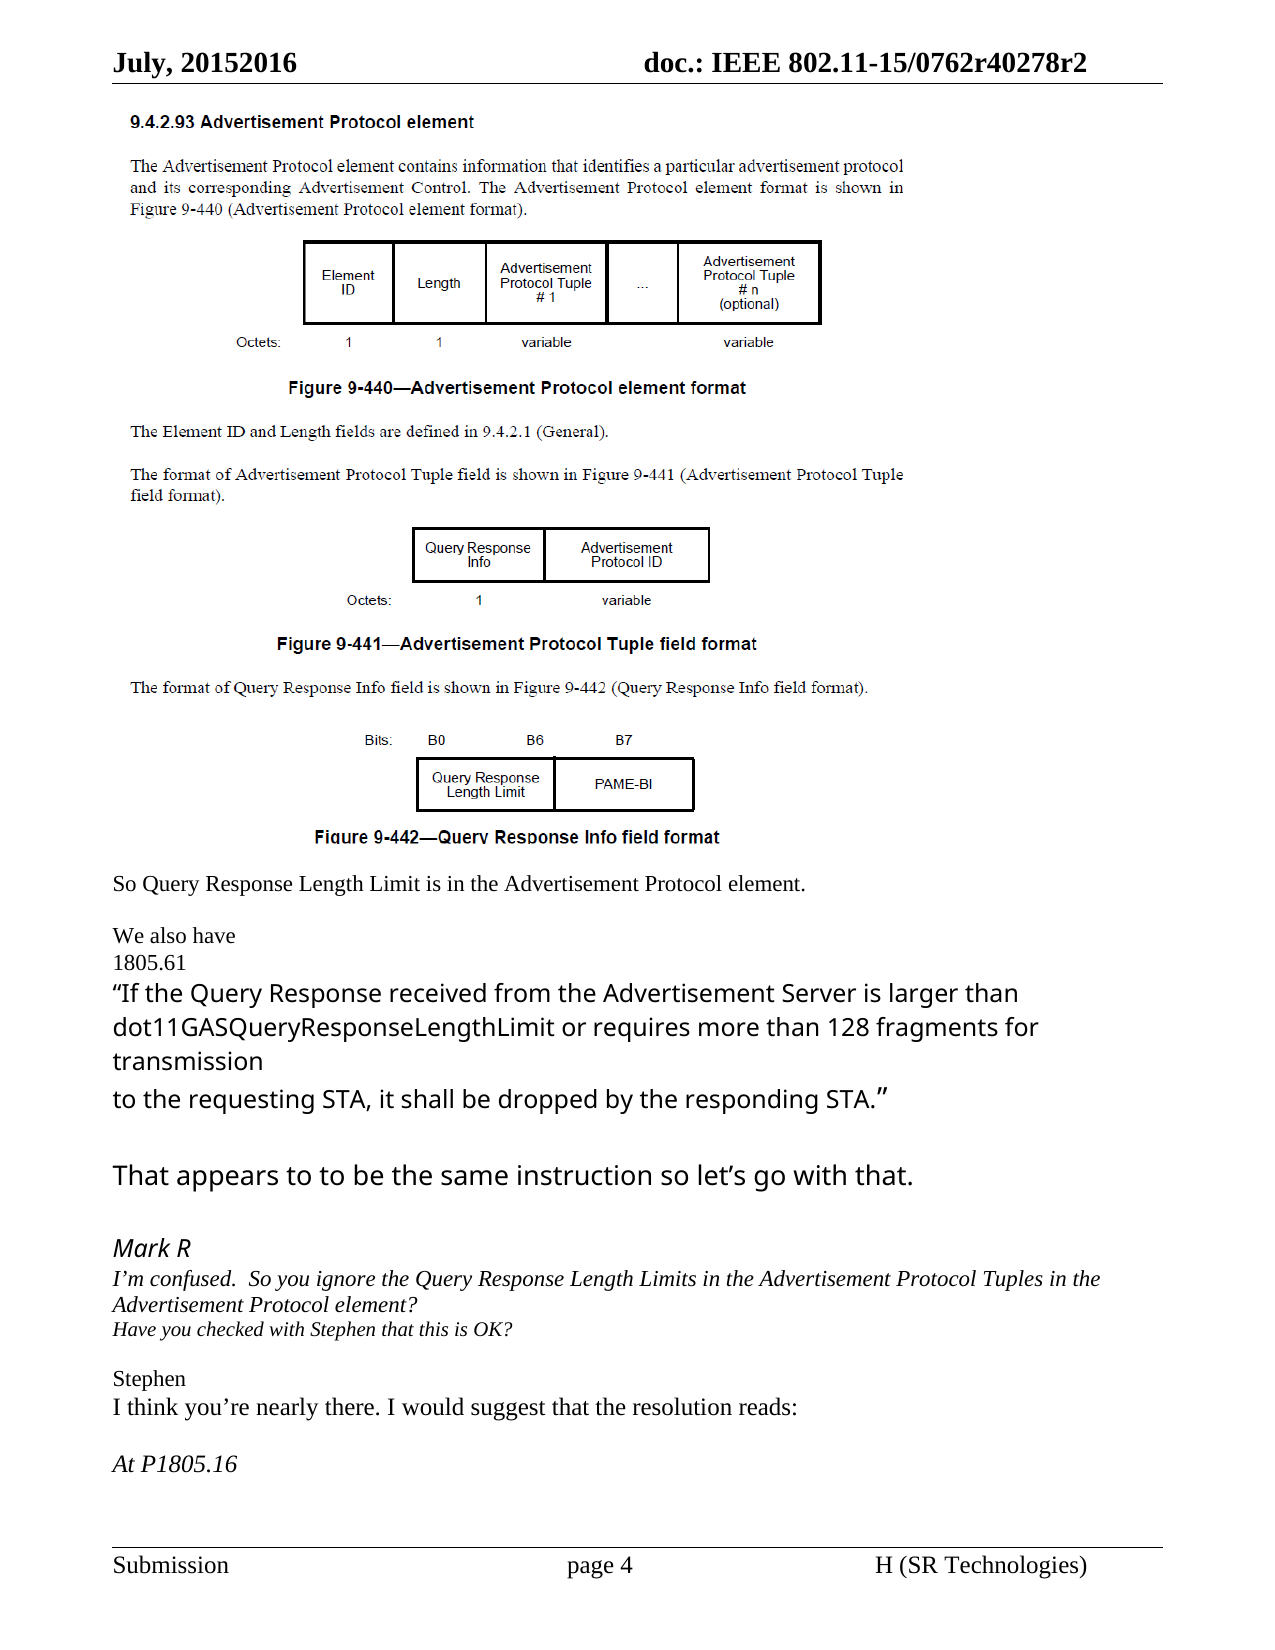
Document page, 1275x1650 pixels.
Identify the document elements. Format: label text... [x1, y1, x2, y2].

text That appears to to be the same instruction so let’s go with that. [112, 1157, 1163, 1194]
text “If the Query Response received from the Advertisement Server is larger than dot11GASQueryResponseLengthLimit or requires more than 128 fragments for transmission [112, 975, 1163, 1077]
text 1805.61 [112, 949, 1163, 975]
text Stephen [112, 1365, 1163, 1392]
text I’m confused. So you ignore the Query Response Length Limits in the Advertisement Protocol Tuples in the Advertisement Protocol element? [112, 1264, 1163, 1317]
text Have you checked with Stephen that this is OK? [112, 1317, 1163, 1341]
text Mark R [112, 1231, 1163, 1264]
text So Query Response Length Limit is in the Advertisement Protocol element. [112, 870, 1163, 896]
text At P1805.16 [112, 1449, 1163, 1478]
text I think you’re nearly there. I would suggest that the resolution reads: [112, 1392, 1163, 1421]
text We also have [112, 922, 1163, 949]
text to the requesting STA, it shall be dropped by the responding STA.” [112, 1077, 1163, 1117]
picture [112, 112, 1052, 844]
